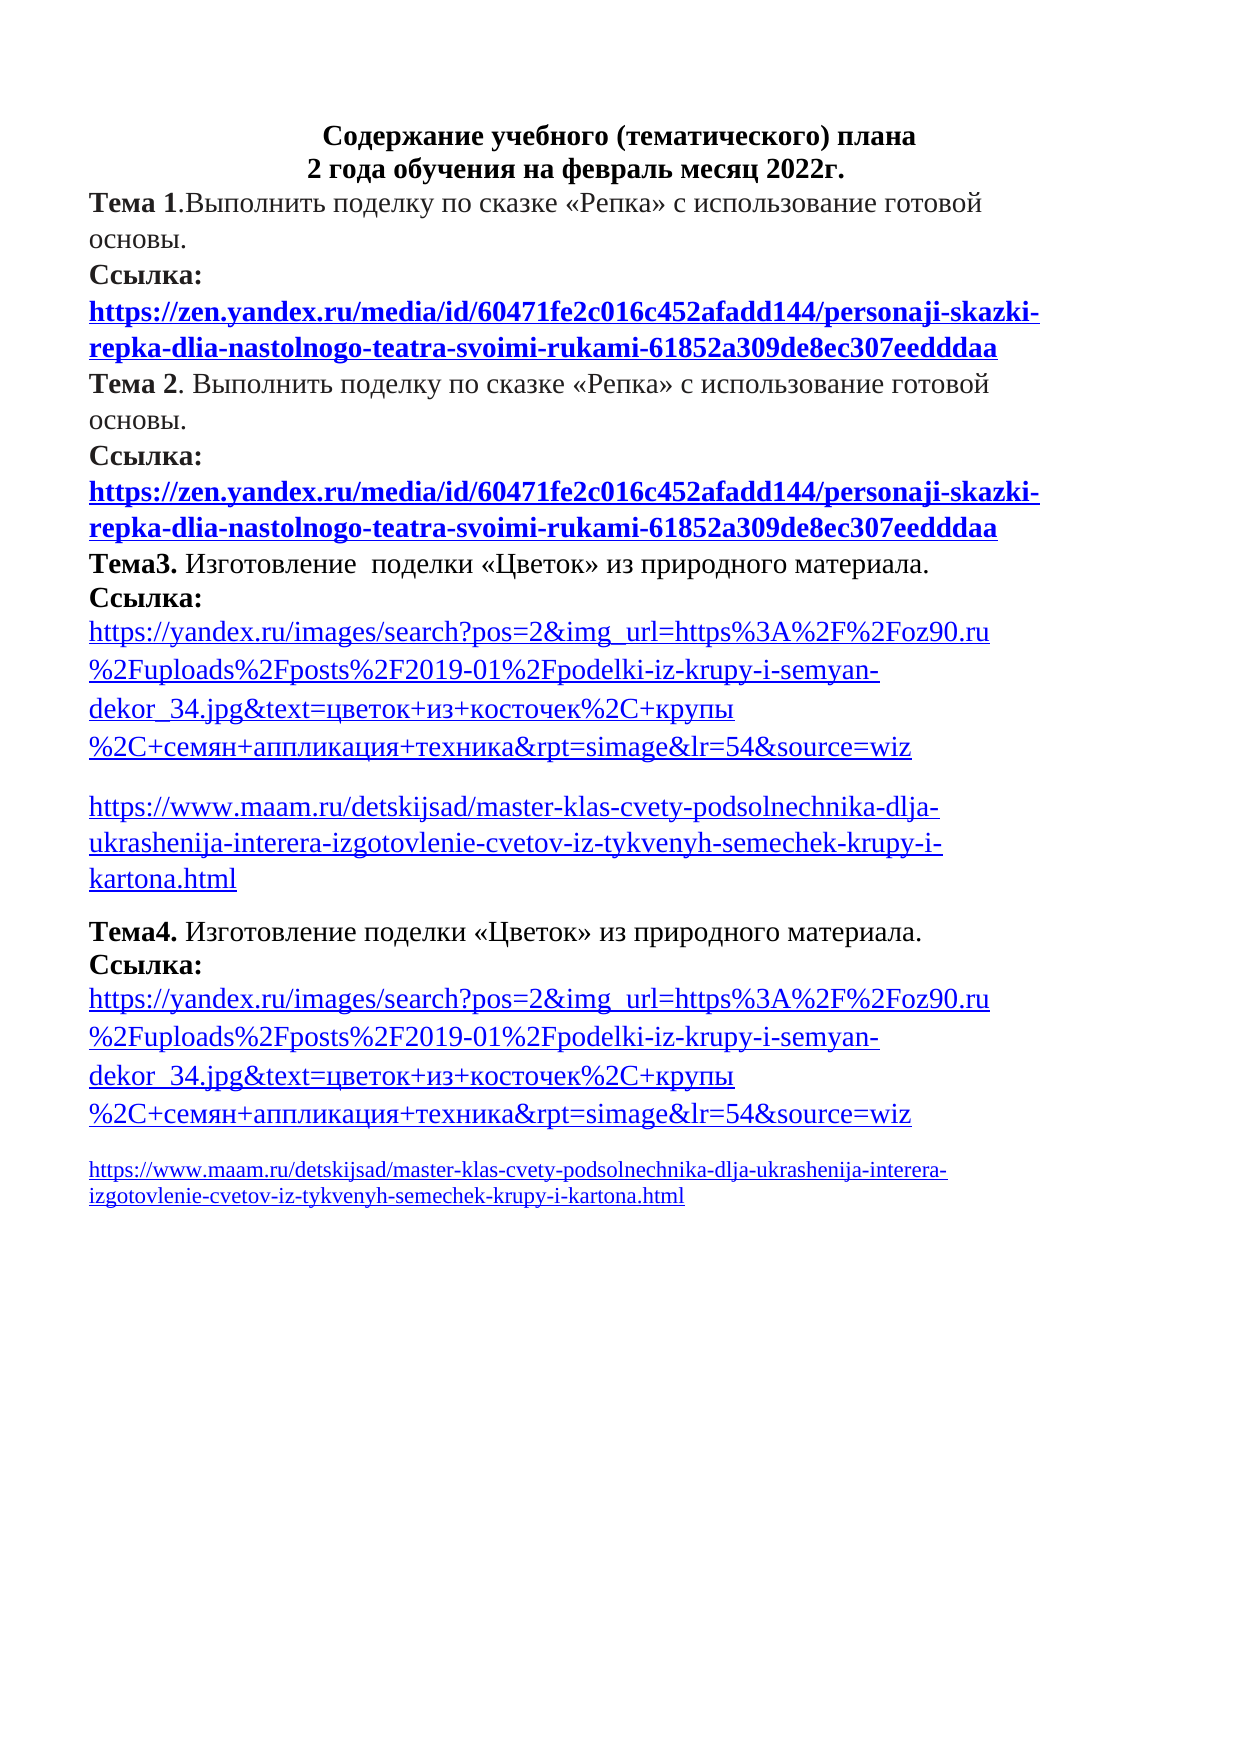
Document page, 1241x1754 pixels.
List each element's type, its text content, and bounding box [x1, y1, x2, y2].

text Ссылка: [89, 580, 1063, 614]
text https://yandex.ru/images/search?pos=2&img_url=https%3A%2F%2Foz90.ru%2Fuploads%2Fposts%2F2019-01%2Fpodelki-iz-krupy-i-semyan-dekor_34.jpg&text=цветок+из+косточек%2C+крупы%2C+семян+аппликация+техника&rpt=simage&lr=54&source=wiz [89, 614, 1063, 763]
text https://yandex.ru/images/search?pos=2&img_url=https%3A%2F%2Foz90.ru%2Fuploads%2Fposts%2F2019-01%2Fpodelki-iz-krupy-i-semyan-dekor_34.jpg&text=цветок+из+косточек%2C+крупы%2C+семян+аппликация+техника&rpt=simage&lr=54&source=wiz [89, 981, 1063, 1130]
text 2 года обучения на февраль месяц 2022г. [89, 152, 1063, 185]
text https://www.maam.ru/detskijsad/master-klas-cvety-podsolnechnika-dlja-ukrashenija-interera-izgotovlenie-cvetov-iz-tykvenyh-semechek-krupy-i-kartona.html [89, 789, 1063, 894]
text Ссылка: https://zen.yandex.ru/media/id/60471fe2c016c452afadd144/personaji-skazki-repka-dlia-nastolnogo-teatra-svoimi-rukami-61852a309de8ec307eedddaa [89, 257, 1063, 363]
text Тема 1.Выполнить поделку по сказке «Репка» с использование готовой основы. [89, 185, 1063, 255]
text Тема4. Изготовление поделки «Цветок» из природного материала. [89, 914, 1063, 947]
text https://www.maam.ru/detskijsad/master-klas-cvety-podsolnechnika-dlja-ukrashenija-interera-izgotovlenie-cvetov-iz-tykvenyh-semechek-krupy-i-kartona.html [89, 1156, 1063, 1209]
text Содержание учебного (тематического) плана [89, 118, 1063, 152]
text https://zen.yandex.ru/media/id/60471fe2c016c452afadd144/personaji-skazki-repka-dlia-nastolnogo-teatra-svoimi-rukami-61852a309de8ec307eedddaa [89, 474, 1063, 544]
text Тема3. Изготовление поделки «Цветок» из природного материала. [89, 547, 1063, 580]
text Ссылка: [89, 438, 1063, 472]
text Тема 2. Выполнить поделку по сказке «Репка» с использование готовой основы. [89, 366, 1063, 436]
text Ссылка: [89, 947, 1063, 981]
